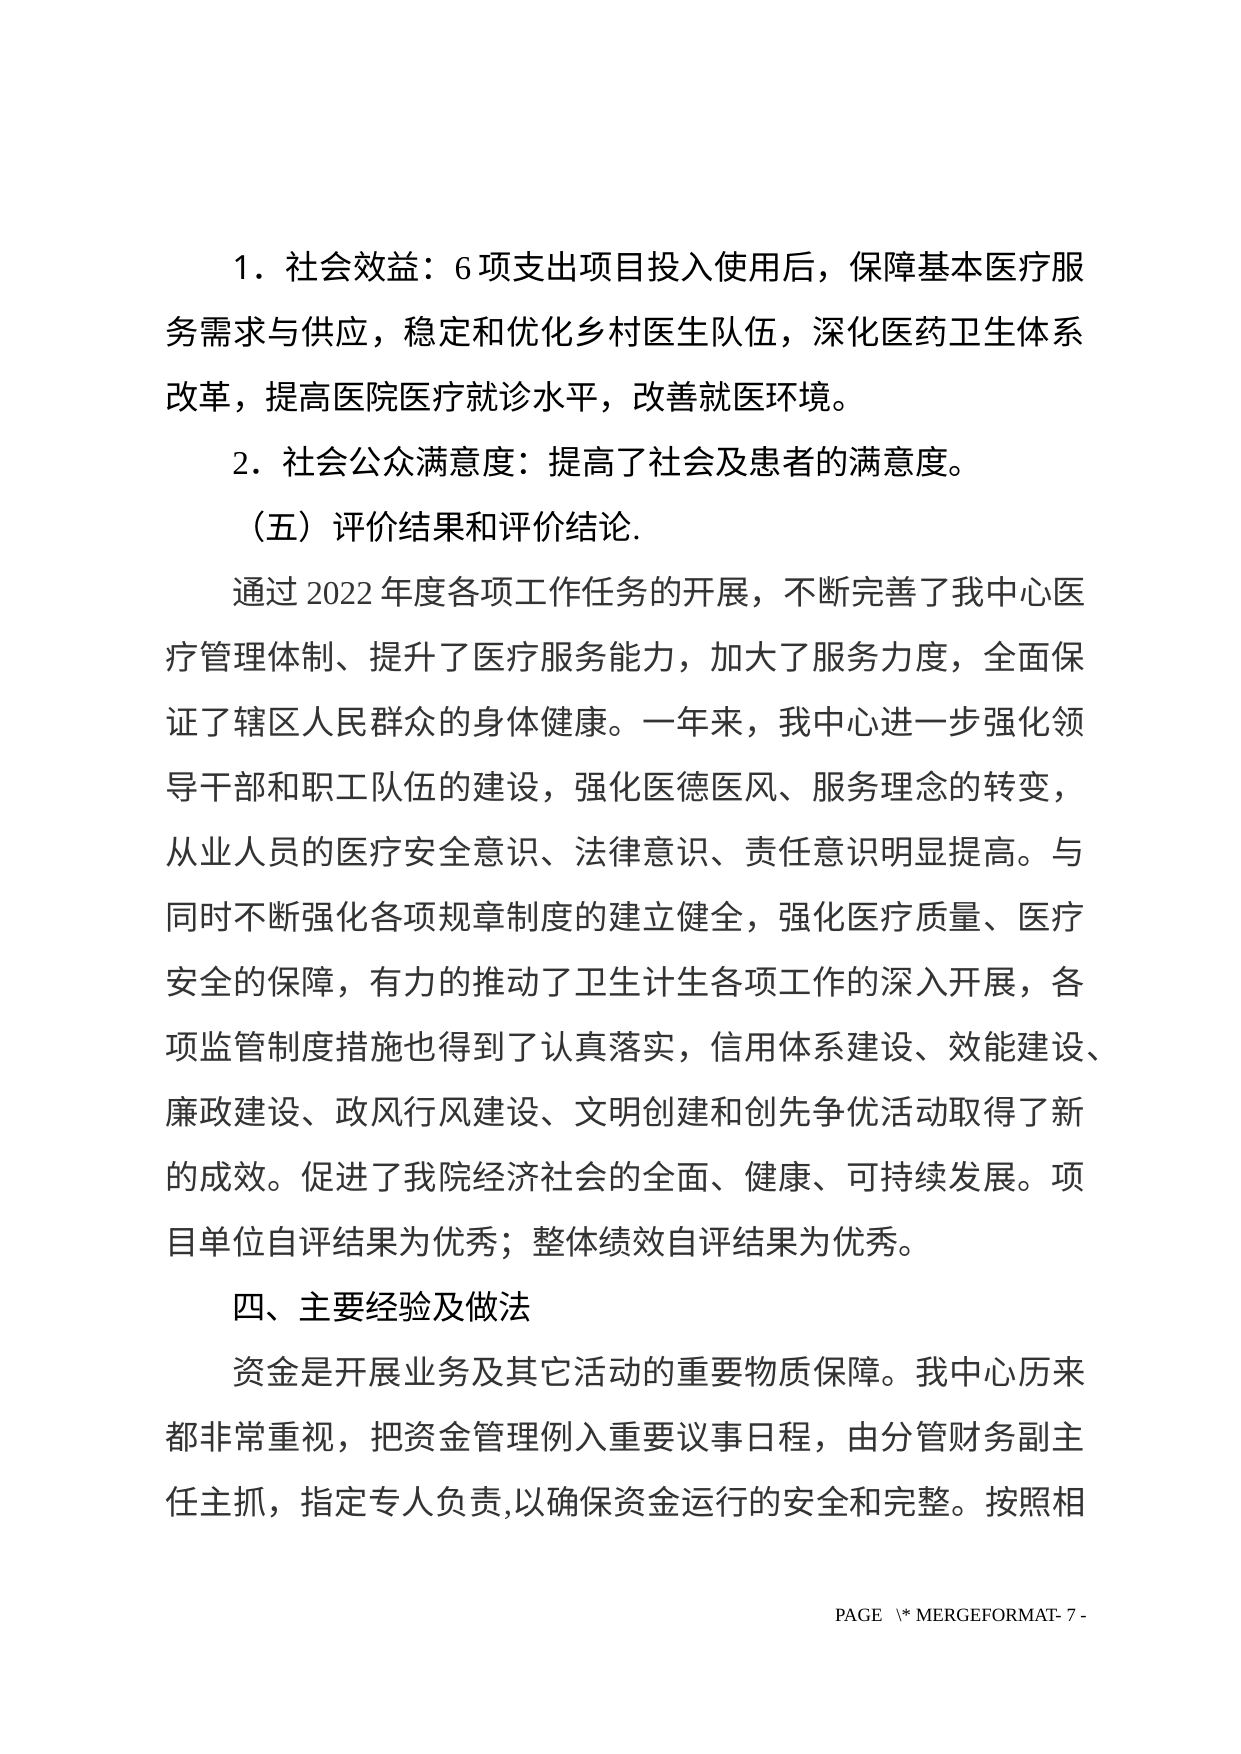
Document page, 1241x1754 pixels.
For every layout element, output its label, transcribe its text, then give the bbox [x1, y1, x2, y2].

text 2．社会公众满意度：提高了社会及患者的满意度。 [165, 428, 1087, 493]
text 四、主要经验及做法 [165, 1273, 1087, 1338]
text 1．社会效益：6项支出项目投入使用后，保障基本医疗服务需求与供应，稳定和优化乡村医生队伍，深化医药卫生体系改革，提高医院医疗就诊水平，改善就医环境。 [165, 233, 1087, 428]
text （五）评价结果和评价结论. [165, 493, 1087, 558]
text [165, 1338, 1087, 1533]
text 通过2022年度各项工作任务的开展，不断完善了我中心医疗管理体制、提升了医疗服务能力，加大了服务力度，全面保证了辖区人民群众的身体健康。一年来，我中心进一步强化领导干部和职工队伍的建设，强化医德医风、服务理念的转变，从业人员的医疗安全意识、法律意识、责任意识明显提高。与同时不断强化各项规章制度的建立健全，强化医疗质量、医疗安全的保障，有力的推动了卫生计生各项工作的深入开展，各项监管制度措施也得到了认真落实，信用体系建设、效能建设、廉政建设、政风行风建设、文明创建和创先争优活动取得了新的成效。促进了我院经济社会的全面、健康、可持续发展。项目单位自评结果为优秀；整体绩效自评结果为优秀。 [165, 558, 1087, 1273]
